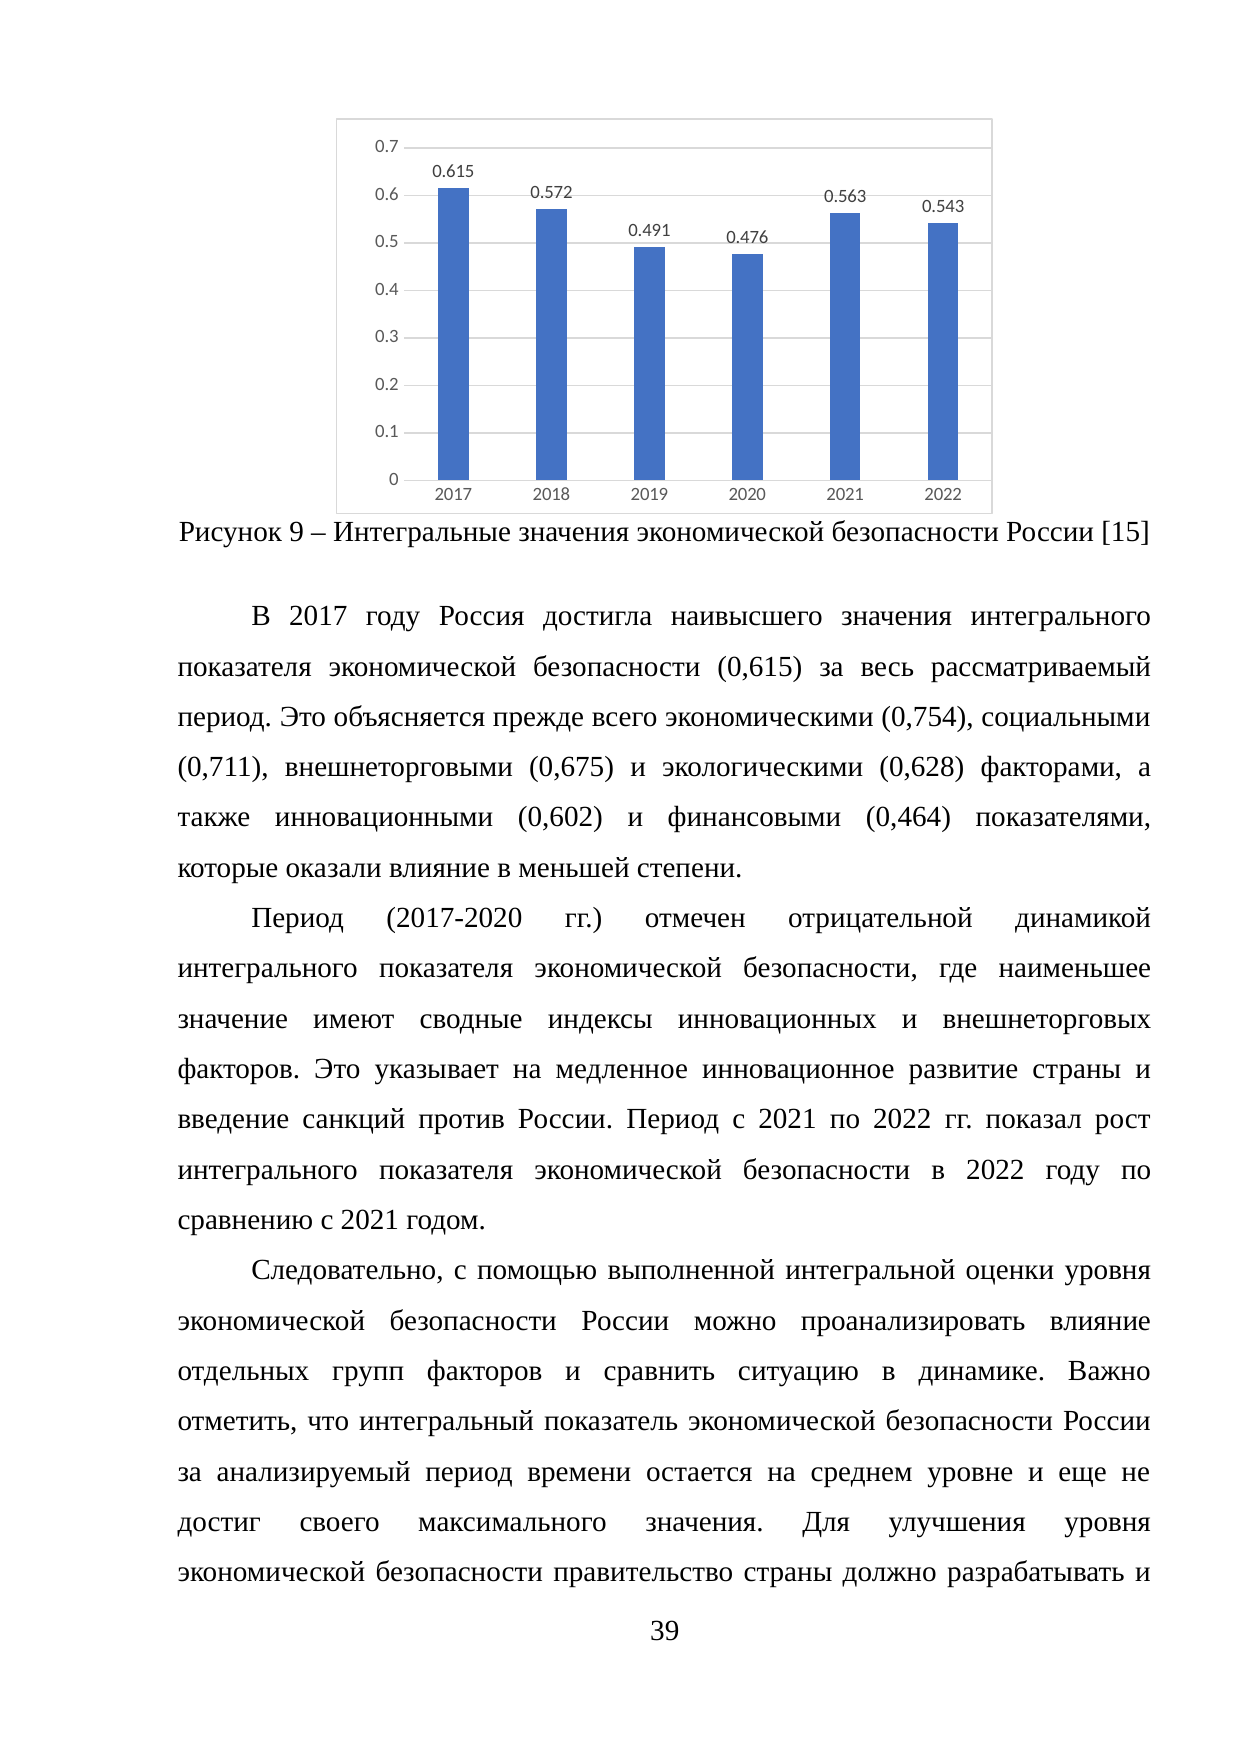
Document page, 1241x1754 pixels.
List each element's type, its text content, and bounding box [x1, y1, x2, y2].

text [177, 1252, 1152, 1588]
text Рисунок 9 – Интегральные значения экономической безопасности России [15] [177, 514, 1152, 548]
text Период (2017-2020 гг.) отмечен отрицательной динамикой интегрального показателя экономической безопасности, где наименьшее значение имеют сводные индексы инновационных и внешнеторговых факторов. Это указывает на медленное инновационное развитие страны и введение санкций против России. Период с 2021 по 2022 гг. показал рост интегрального показателя экономической безопасности в 2022 году по сравнению с 2021 годом. [177, 900, 1152, 1236]
text В 2017 году Россия достигла наивысшего значения интегрального показателя экономической безопасности (0,615) за весь рассматриваемый период. Это объясняется прежде всего экономическими (0,754), социальными (0,711), внешнеторговыми (0,675) и экологическими (0,628) факторами, а также инновационными (0,602) и финансовыми (0,464) показателями, которые оказали влияние в меньшей степени. [177, 598, 1152, 883]
